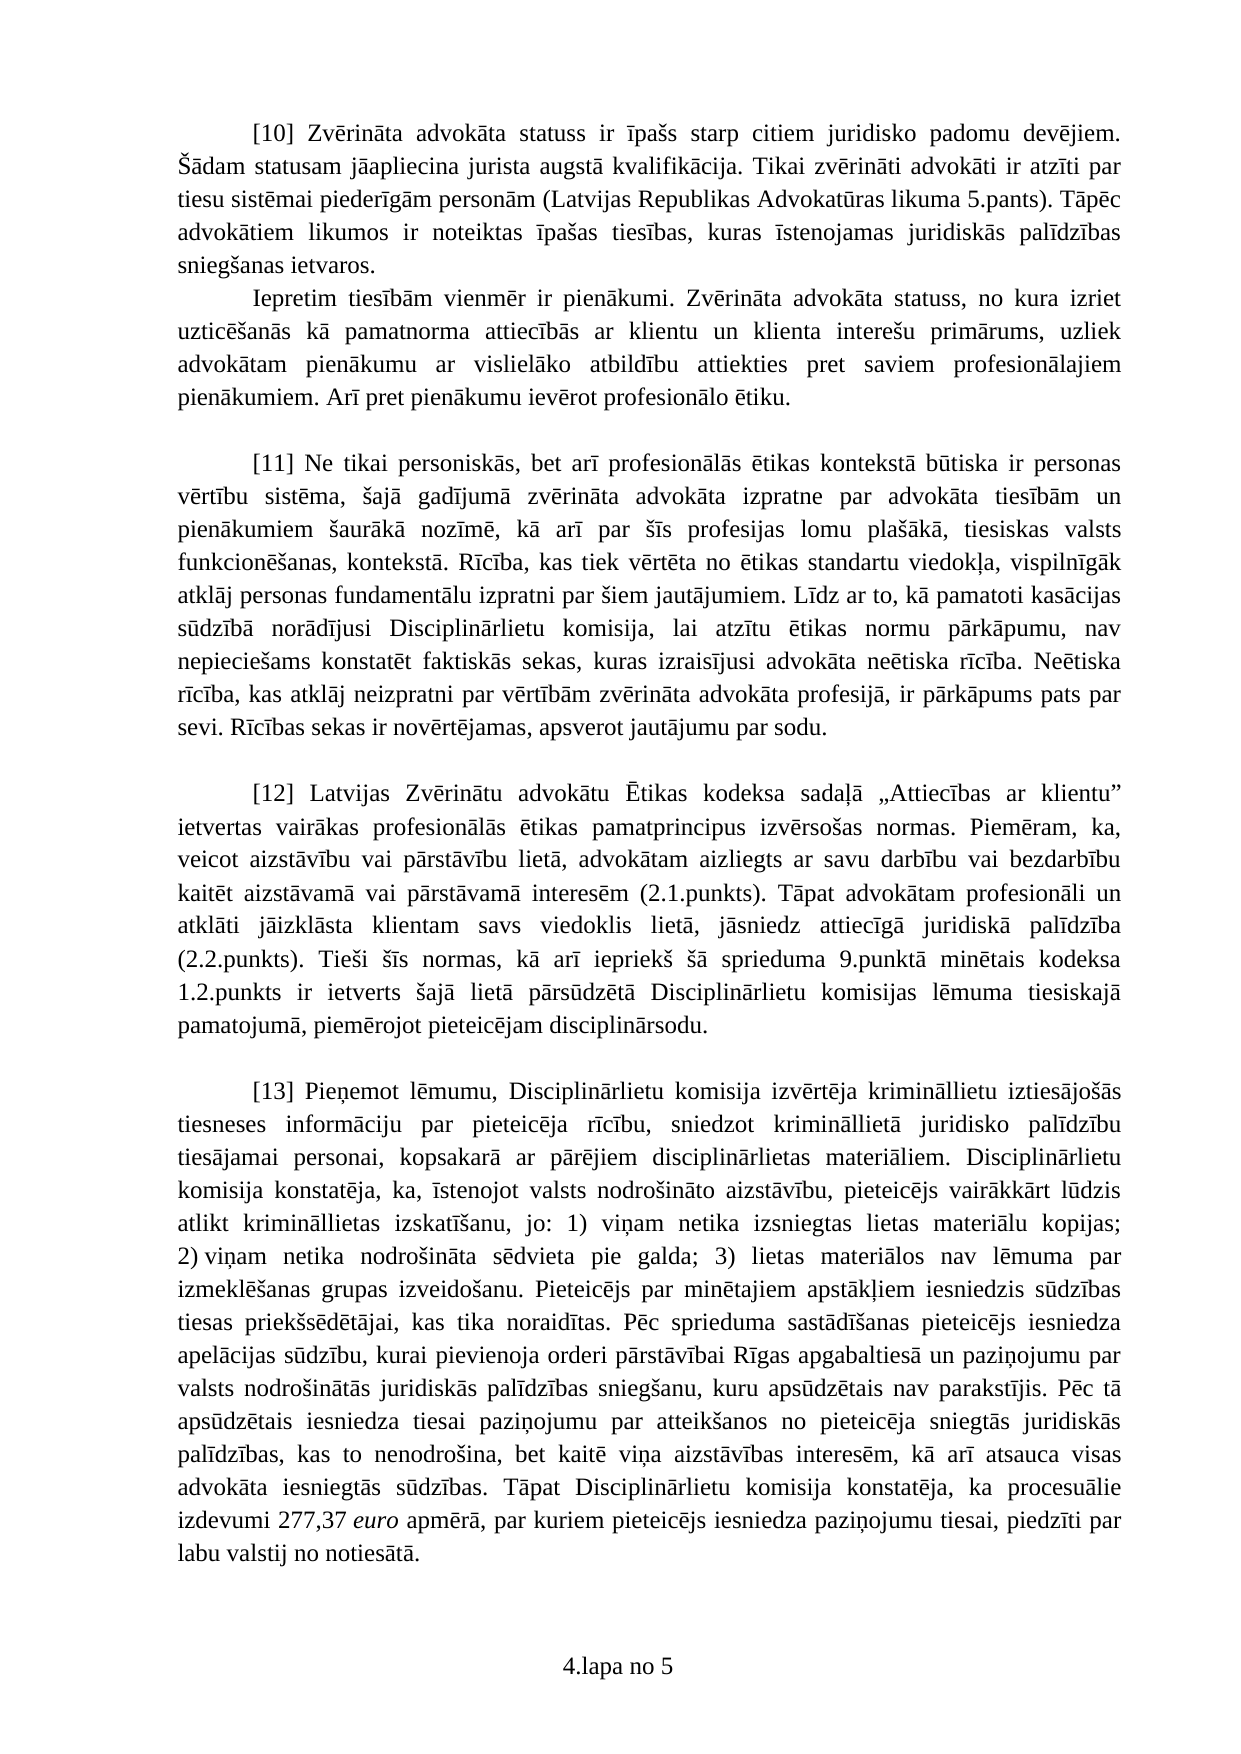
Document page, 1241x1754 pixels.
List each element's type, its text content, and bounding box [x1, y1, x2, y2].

text [10] Zvērināta advokāta statuss ir īpašs starp citiem juridisko padomu devējiem. Šādam statusam jāapliecina jurista augstā kvalifikācija. Tikai zvērināti advokāti ir atzīti par tiesu sistēmai piederīgām personām (Latvijas Republikas Advokatūras likuma 5.pants). Tāpēc advokātiem likumos ir noteiktas īpašas tiesības, kuras īstenojamas juridiskās palīdzības sniegšanas ietvaros. [177, 118, 1122, 279]
text [11] Ne tikai personiskās, bet arī profesionālās ētikas kontekstā būtiska ir personas vērtību sistēma, šajā gadījumā zvērināta advokāta izpratne par advokāta tiesībām un pienākumiem šaurākā nozīmē, kā arī par šīs profesijas lomu plašākā, tiesiskas valsts funkcionēšanas, kontekstā. Rīcība, kas tiek vērtēta no ētikas standartu viedokļa, vispilnīgāk atklāj personas fundamentālu izpratni par šiem jautājumiem. Līdz ar to, kā pamatoti kasācijas sūdzībā norādījusi Disciplinārlietu komisija, lai atzītu ētikas normu pārkāpumu, nav nepieciešams konstatēt faktiskās sekas, kuras izraisījusi advokāta neētiska rīcība. Neētiska rīcība, kas atklāj neizpratni par vērtībām zvērināta advokāta profesijā, ir pārkāpums pats par sevi. Rīcības sekas ir novērtējamas, apsverot jautājumu par sodu. [177, 448, 1122, 741]
text [12] Latvijas Zvērinātu advokātu Ētikas kodeksa sadaļā „Attiecības ar klientu” ietvertas vairākas profesionālās ētikas pamatprincipus izvērsošas normas. Piemēram, ka, veicot aizstāvību vai pārstāvību lietā, advokātam aizliegts ar savu darbību vai bezdarbību kaitēt aizstāvamā vai pārstāvamā interesēm (2.1.punkts). Tāpat advokātam profesionāli un atklāti jāizklāsta klientam savs viedoklis lietā, jāsniedz attiecīgā juridiskā palīdzība (2.2.punkts). Tieši šīs normas, kā arī iepriekš šā sprieduma 9.punktā minētais kodeksa 1.2.punkts ir ietverts šajā lietā pārsūdzētā Disciplinārlietu komisijas lēmuma tiesiskajā pamatojumā, piemērojot pieteicējam disciplinārsodu. [177, 778, 1122, 1038]
text [13] Pieņemot lēmumu, Disciplinārlietu komisija izvērtēja krimināllietu iztiesājošās tiesneses informāciju par pieteicēja rīcību, sniedzot krimināllietā juridisko palīdzību tiesājamai personai, kopsakarā ar pārējiem disciplinārlietas materiāliem. Disciplinārlietu komisija konstatēja, ka, īstenojot valsts nodrošināto aizstāvību, pieteicējs vairākkārt lūdzis atlikt krimināllietas izskatīšanu, jo: 1) viņam netika izsniegtas lietas materiālu kopijas; 2) viņam netika nodrošināta sēdvieta pie galda; 3) lietas materiālos nav lēmuma par izmeklēšanas grupas izveidošanu. Pieteicējs par minētajiem apstākļiem iesniedzis sūdzības tiesas priekšsēdētājai, kas tika noraidītas. Pēc sprieduma sastādīšanas pieteicējs iesniedza apelācijas sūdzību, kurai pievienoja orderi pārstāvībai Rīgas apgabaltiesā un paziņojumu par valsts nodrošinātās juridiskās palīdzības sniegšanu, kuru apsūdzētais nav parakstījis. Pēc tā apsūdzētais iesniedza tiesai paziņojumu par atteikšanos no pieteicēja sniegtās juridiskās palīdzības, kas to nenodrošina, bet kaitē viņa aizstāvības interesēm, kā arī atsauca visas advokāta iesniegtās sūdzības. Tāpat Disciplinārlietu komisija konstatēja, ka procesuālie izdevumi 277,37 euro apmērā, par kuriem pieteicējs iesniedza paziņojumu tiesai, piedzīti par labu valstij no notiesātā. [177, 1076, 1122, 1567]
text Iepretim tiesībām vienmēr ir pienākumi. Zvērināta advokāta statuss, no kura izriet uzticēšanās kā pamatnorma attiecībās ar klientu un klienta interešu primārums, uzliek advokātam pienākumu ar vislielāko atbildību attiekties pret saviem profesionālajiem pienākumiem. Arī pret pienākumu ievērot profesionālo ētiku. [177, 283, 1122, 411]
